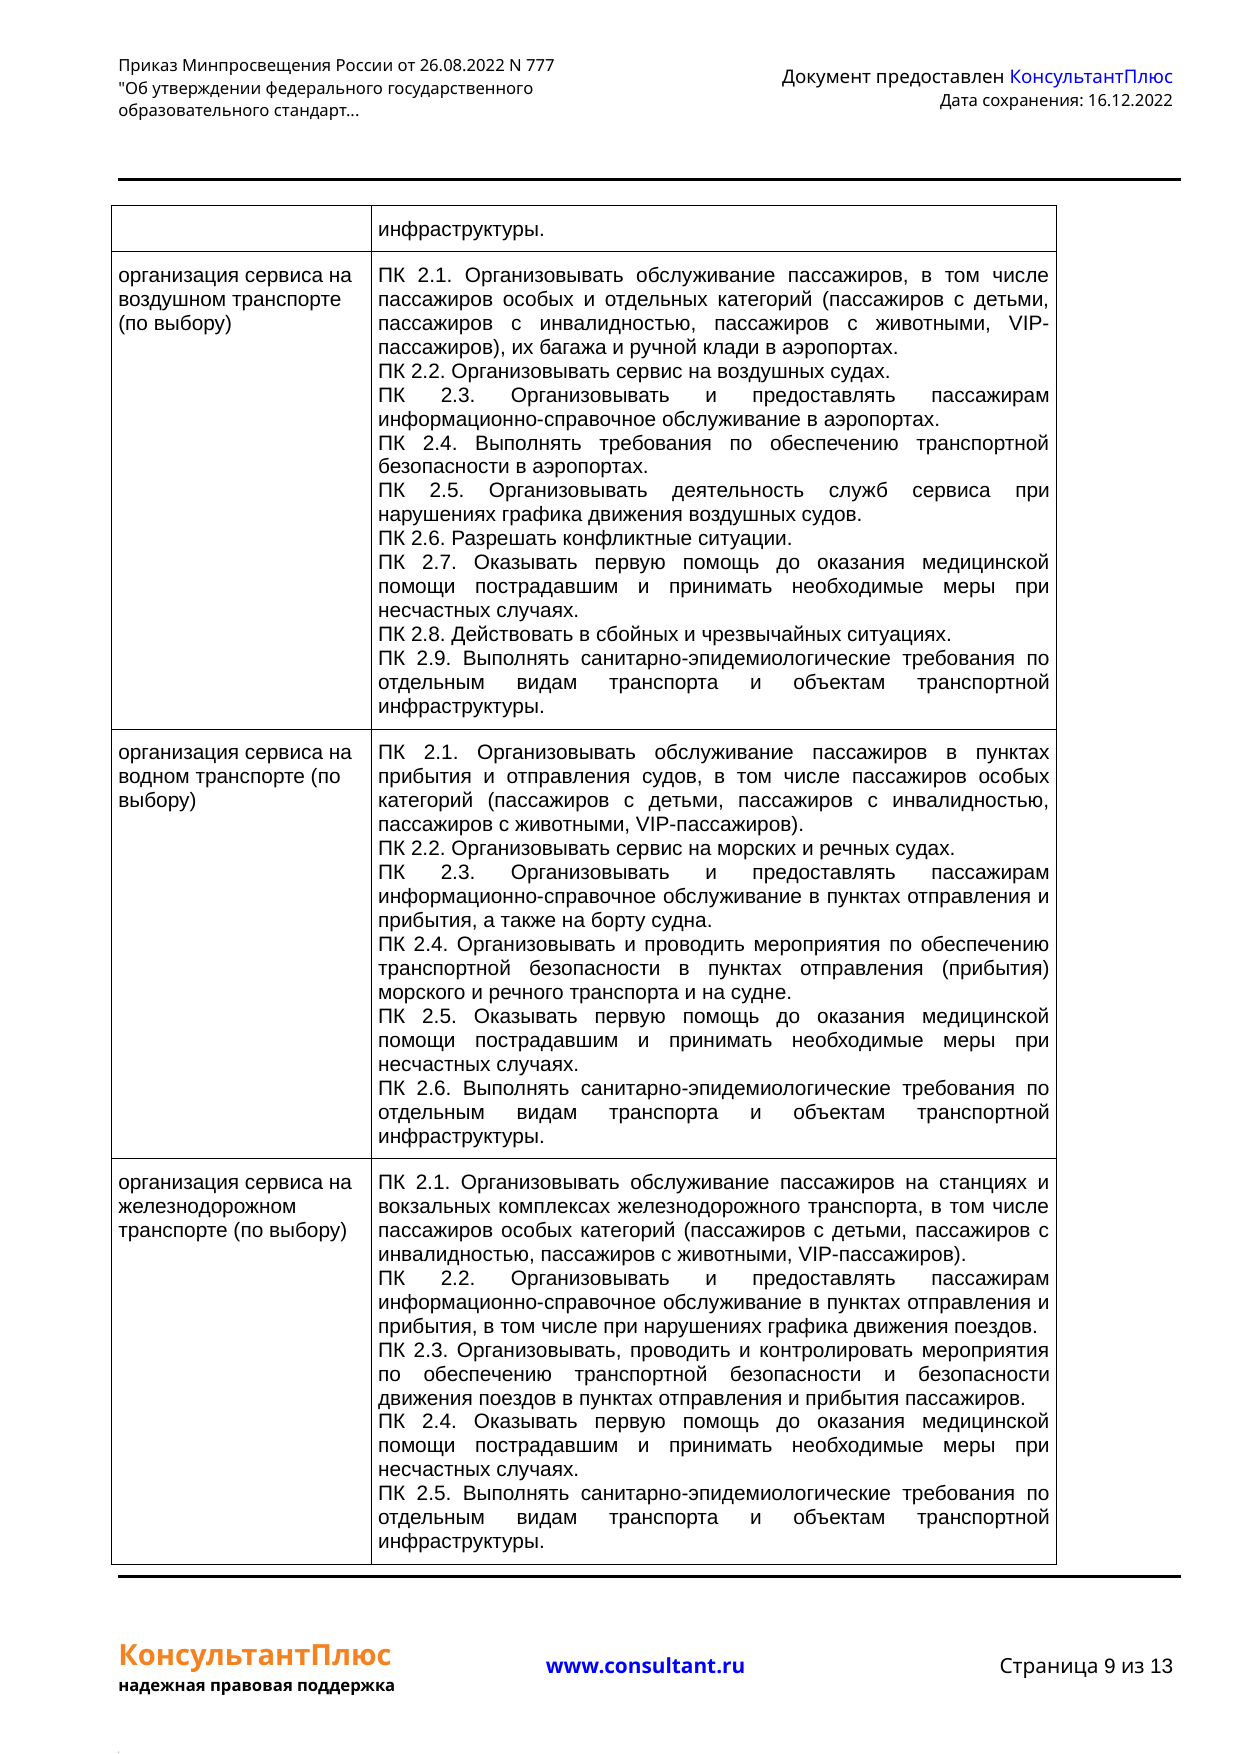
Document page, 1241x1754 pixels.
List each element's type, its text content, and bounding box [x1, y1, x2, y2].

table_cell организация сервиса на железнодорожном транспорте (по выбору) [112, 1159, 371, 1564]
table_cell организация сервиса на водном транспорте (по выбору) [112, 730, 371, 1158]
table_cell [372, 206, 1056, 251]
table_cell ПК 2.1. Организовывать обслуживание пассажиров в пунктах прибытия и отправления судов, в том числе пассажиров особых категорий (пассажиров с детьми, пассажиров с инвалидностью, пассажиров с животными, VIP-пассажиров). ПК 2.2. Организовывать сервис на морских и речных судах. ПК 2.3. Организовывать и предоставлять пассажирам информационно-справочное обслуживание в пунктах отправления и прибытия, а также на борту судна. ПК 2.4. Организовывать и проводить мероприятия по обеспечению транспортной безопасности в пунктах отправления (прибытия) морского и речного транспорта и на судне. ПК 2.5. Оказывать первую помощь до оказания медицинской помощи пострадавшим и принимать необходимые меры при несчастных случаях. ПК 2.6. Выполнять санитарно-эпидемиологические требования по отдельным видам транспорта и объектам транспортной инфраструктуры. [372, 730, 1056, 1158]
table_cell ПК 2.1. Организовывать обслуживание пассажиров, в том числе пассажиров особых и отдельных категорий (пассажиров с детьми, пассажиров с инвалидностью, пассажиров с животными, VIP-пассажиров), их багажа и ручной клади в аэропортах. ПК 2.2. Организовывать сервис на воздушных судах. ПК 2.3. Организовывать и предоставлять пассажирам информационно-справочное обслуживание в аэропортах. ПК 2.4. Выполнять требования по обеспечению транспортной безопасности в аэропортах. ПК 2.5. Организовывать деятельность служб сервиса при нарушениях графика движения воздушных судов. ПК 2.6. Разрешать конфликтные ситуации. ПК 2.7. Оказывать первую помощь до оказания медицинской помощи пострадавшим и принимать необходимые меры при несчастных случаях. ПК 2.8. Действовать в сбойных и чрезвычайных ситуациях. ПК 2.9. Выполнять санитарно-эпидемиологические требования по отдельным видам транспорта и объектам транспортной инфраструктуры. [372, 252, 1056, 728]
table_cell организация сервиса на воздушном транспорте (по выбору) [112, 252, 371, 728]
table_cell ПК 2.1. Организовывать обслуживание пассажиров на станциях и вокзальных комплексах железнодорожного транспорта, в том числе пассажиров особых категорий (пассажиров с детьми, пассажиров с инвалидностью, пассажиров с животными, VIP-пассажиров). ПК 2.2. Организовывать и предоставлять пассажирам информационно-справочное обслуживание в пунктах отправления и прибытия, в том числе при нарушениях графика движения поездов. ПК 2.3. Организовывать, проводить и контролировать мероприятия по обеспечению транспортной безопасности и безопасности движения поездов в пунктах отправления и прибытия пассажиров. ПК 2.4. Оказывать первую помощь до оказания медицинской помощи пострадавшим и принимать необходимые меры при несчастных случаях. ПК 2.5. Выполнять санитарно-эпидемиологические требования по отдельным видам транспорта и объектам транспортной инфраструктуры. [372, 1159, 1056, 1564]
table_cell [112, 206, 371, 251]
